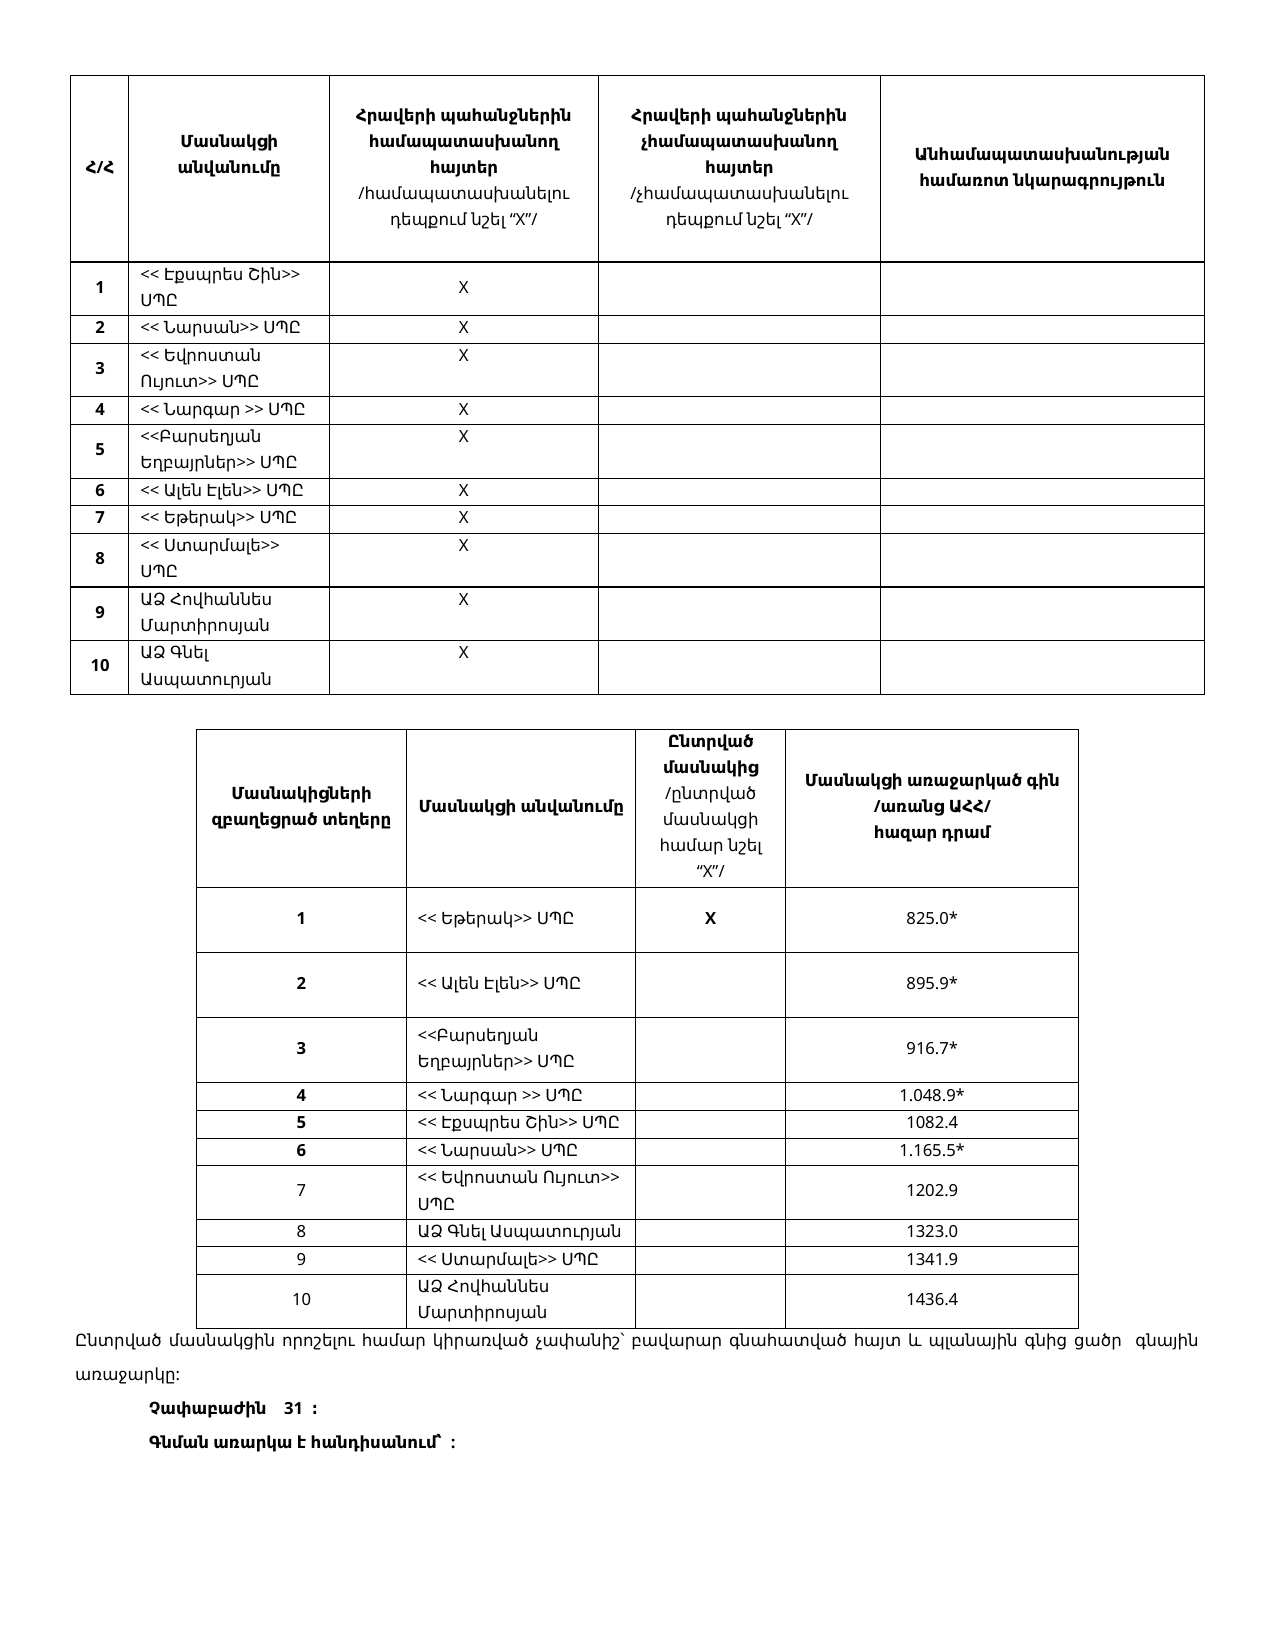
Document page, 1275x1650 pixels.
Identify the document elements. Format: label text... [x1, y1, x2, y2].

table_header Հրավերի պահանջներին չհամապատասխանող հայտեր /չհամապատասխանելու դեպքում նշել “X”/ [599, 76, 880, 261]
table_cell ԱՁ Հովհաննես Մարտիրոսյան [407, 1275, 635, 1327]
table_cell 5 [197, 1111, 406, 1137]
table_cell 4 [197, 1083, 406, 1110]
table_cell << Ալեն Էլեն>> ՍՊԸ [407, 953, 635, 1017]
table_cell 2 [197, 953, 406, 1017]
table_cell << Եվրոստան Ույուտ>> ՍՊԸ [129, 344, 329, 396]
table_cell 1202.9 [786, 1166, 1078, 1219]
table_cell [636, 953, 785, 1017]
table_cell << Էքսպրես Շին>> ՍՊԸ [407, 1111, 635, 1137]
table_cell [599, 397, 880, 424]
table_cell 1436.4 [786, 1275, 1078, 1327]
table_cell [881, 425, 1204, 477]
table_header Մասնակցի առաջարկած գին /առանց ԱՀՀ/ հազար դրամ [786, 730, 1078, 887]
table_cell 7 [71, 506, 128, 533]
table_cell [599, 506, 880, 533]
table_cell <<Բարսեղյան Եղբայրներ>> ՍՊԸ [129, 425, 329, 477]
table_cell [881, 534, 1204, 586]
table_cell 10 [197, 1275, 406, 1327]
table_cell X [330, 534, 598, 586]
table_cell ԱՁ Գնել Ասպատուրյան [407, 1220, 635, 1246]
table_cell 1082.4 [786, 1111, 1078, 1137]
table_cell 9 [197, 1247, 406, 1274]
table_cell [636, 1083, 785, 1110]
table_cell [599, 425, 880, 477]
table_cell 825.0* [786, 888, 1078, 952]
table_cell <<Բարսեղյան Եղբայրներ>> ՍՊԸ [407, 1018, 635, 1082]
table_cell X [636, 888, 785, 952]
text Չափաբաժին 31 ։ [75, 1397, 1200, 1419]
table_cell [636, 1139, 785, 1165]
table_cell [599, 479, 880, 505]
table_cell [599, 588, 880, 640]
text Գնման առարկա է հանդիսանում՝ : [75, 1431, 1200, 1453]
table_cell [599, 263, 880, 315]
table_cell X [330, 344, 598, 396]
table_header Հ/Հ [71, 76, 128, 261]
table_cell [881, 263, 1204, 315]
table_cell 7 [197, 1166, 406, 1219]
table_cell 2 [71, 316, 128, 343]
table_cell 9 [71, 588, 128, 640]
table_cell X [330, 641, 598, 694]
table_cell [881, 479, 1204, 505]
table_cell << Նարսան>> ՍՊԸ [129, 316, 329, 343]
table_header Հրավերի պահանջներին համապատասխանող հայտեր /համապատասխանելու դեպքում նշել “X”/ [330, 76, 598, 261]
table_cell << Նարսան>> ՍՊԸ [407, 1139, 635, 1165]
table_cell [636, 1166, 785, 1219]
table_cell 1341.9 [786, 1247, 1078, 1274]
table_header Անհամապատասխանության համառոտ նկարագրույթուն [881, 76, 1204, 261]
table_cell 1 [71, 263, 128, 315]
table_cell [599, 344, 880, 396]
table_cell X [330, 263, 598, 315]
table_cell 4 [71, 397, 128, 424]
table_cell << Նարգար >> ՍՊԸ [407, 1083, 635, 1110]
table_cell [881, 641, 1204, 694]
table_cell << Էքսպրես Շին>> ՍՊԸ [129, 263, 329, 315]
table_cell [881, 397, 1204, 424]
table_cell << Եթերակ>> ՍՊԸ [407, 888, 635, 952]
table_header Մասնակցի անվանումը [129, 76, 329, 261]
table_cell 6 [71, 479, 128, 505]
table_header Ընտրված մասնակից /ընտրված մասնակցի համար նշել “X”/ [636, 730, 785, 887]
table_cell 3 [197, 1018, 406, 1082]
table_cell X [330, 397, 598, 424]
table_cell [636, 1111, 785, 1137]
table_cell 8 [197, 1220, 406, 1246]
table_cell X [330, 506, 598, 533]
table_cell ԱՁ Գնել Ասպատուրյան [129, 641, 329, 694]
table_cell [881, 588, 1204, 640]
table_cell 3 [71, 344, 128, 396]
table_header Մասնակիցների զբաղեցրած տեղերը [197, 730, 406, 887]
table_cell [881, 506, 1204, 533]
table_cell [599, 316, 880, 343]
table_cell [636, 1247, 785, 1274]
table_cell [636, 1275, 785, 1327]
table_cell 1 [197, 888, 406, 952]
table_cell << Եթերակ>> ՍՊԸ [129, 506, 329, 533]
table_cell << Ստարմալե>> ՍՊԸ [407, 1247, 635, 1274]
table_cell << Ալեն Էլեն>> ՍՊԸ [129, 479, 329, 505]
table_header Մասնակցի անվանումը [407, 730, 635, 887]
table_cell 916.7* [786, 1018, 1078, 1082]
table_cell 5 [71, 425, 128, 477]
table_cell X [330, 316, 598, 343]
table_cell 1.048.9* [786, 1083, 1078, 1110]
table_cell [881, 316, 1204, 343]
table_cell [636, 1220, 785, 1246]
text Ընտրված մասնակցին որոշելու համար կիրառված չափանիշ՝ բավարար գնահատված հայտ և պլանային գնից ցածր գնային առաջարկը: [75, 1328, 1200, 1385]
table_cell [599, 641, 880, 694]
table_cell [599, 534, 880, 586]
table_cell 1323.0 [786, 1220, 1078, 1246]
table_cell ԱՁ Հովհաննես Մարտիրոսյան [129, 588, 329, 640]
table_cell 10 [71, 641, 128, 694]
table_cell 1.165.5* [786, 1139, 1078, 1165]
table_cell X [330, 588, 598, 640]
table_cell 6 [197, 1139, 406, 1165]
table_cell X [330, 479, 598, 505]
table_cell [636, 1018, 785, 1082]
table_cell 8 [71, 534, 128, 586]
table_cell << Ստարմալե>> ՍՊԸ [129, 534, 329, 586]
table_cell X [330, 425, 598, 477]
table_cell << Եվրոստան Ույուտ>> ՍՊԸ [407, 1166, 635, 1219]
table_cell [881, 344, 1204, 396]
table_cell 895.9* [786, 953, 1078, 1017]
table_cell << Նարգար >> ՍՊԸ [129, 397, 329, 424]
